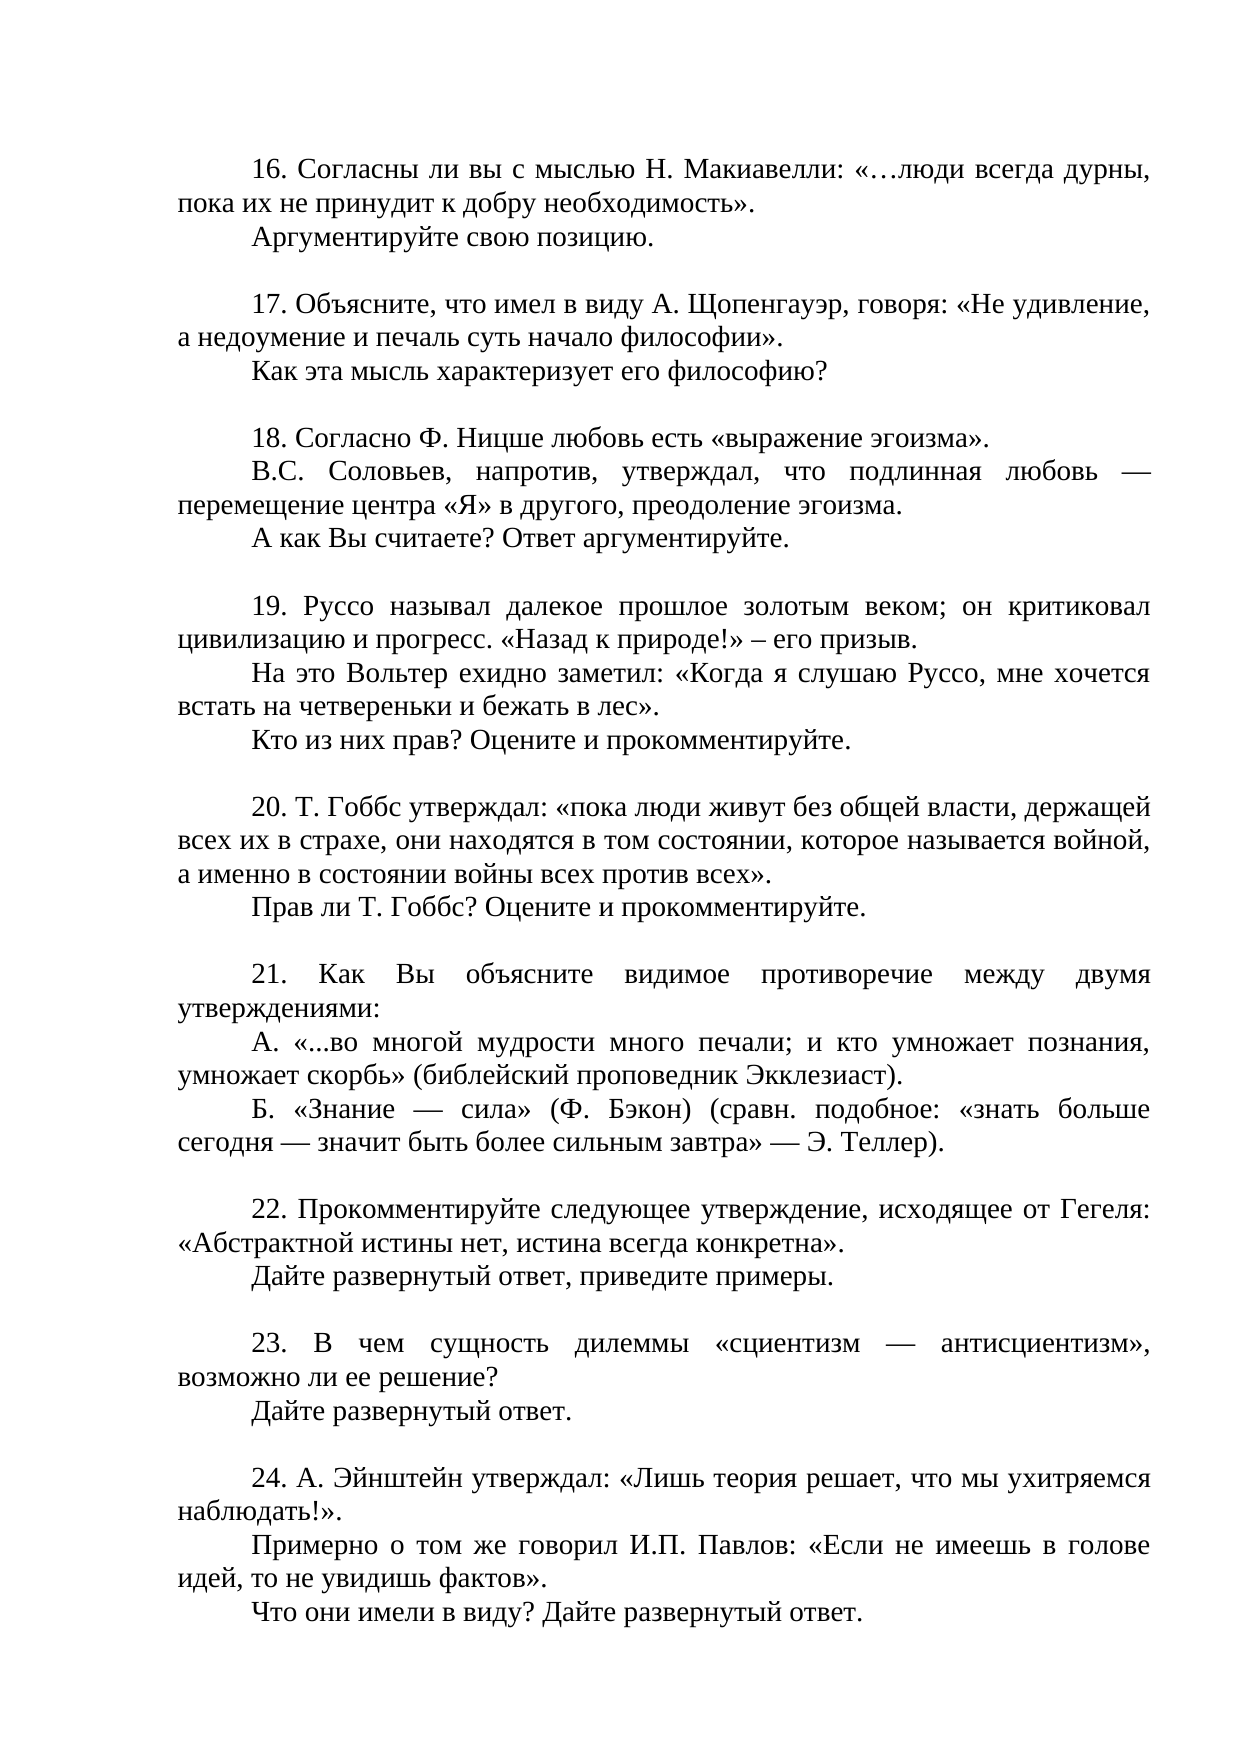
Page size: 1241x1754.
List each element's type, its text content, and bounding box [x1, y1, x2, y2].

text Дайте развернутый ответ, приведите примеры. [177, 1258, 1152, 1292]
text Аргументируйте свою позицию. [177, 219, 1152, 252]
text Как эта мысль характеризует его философию? [177, 353, 1152, 386]
text 16. Согласны ли вы с мыслью Н. Макиавелли: «…люди всегда дурны, пока их не принудит к добру необходимость». [177, 152, 1152, 219]
text Дайте развернутый ответ. [177, 1393, 1152, 1426]
text 21. Как Вы объясните видимое противоречие между двумя утверждениями: [177, 957, 1152, 1024]
text 24. А. Эйнштейн утверждал: «Лишь теория решает, что мы ухитряемся наблюдать!». [177, 1460, 1152, 1527]
text В.С. Соловьев, напротив, утверждал, что подлинная любовь — перемещение центра «Я» в другого, преодоление эгоизма. [177, 453, 1152, 521]
text 19. Руссо называл далекое прошлое золотым веком; он критиковал цивилизацию и прогресс. «Назад к природе!» – его призыв. [177, 588, 1152, 655]
text 18. Согласно Ф. Ницше любовь есть «выражение эгоизма». [177, 420, 1152, 453]
text На это Вольтер ехидно заметил: «Когда я слушаю Руссо, мне хочется встать на четвереньки и бежать в лес». [177, 655, 1152, 722]
text Примерно о том же говорил И.П. Павлов: «Если не имеешь в голове идей, то не увидишь фактов». [177, 1527, 1152, 1594]
text А. «...во многой мудрости много печали; и кто умножает познания, умножает скорбь» (библейский проповедник Экклезиаст). [177, 1024, 1152, 1091]
text Прав ли Т. Гоббс? Оцените и прокомментируйте. [177, 889, 1152, 923]
text 17. Объясните, что имел в виду А. Щопенгауэр, говоря: «Не удивление, а недоумение и печаль суть начало философии». [177, 286, 1152, 353]
text А как Вы считаете? Ответ аргументируйте. [177, 521, 1152, 554]
text Кто из них прав? Оцените и прокомментируйте. [177, 722, 1152, 755]
text Что они имели в виду? Дайте развернутый ответ. [177, 1594, 1152, 1627]
text 22. Прокомментируйте следующее утверждение, исходящее от Гегеля: «Абстрактной истины нет, истина всегда конкретна». [177, 1191, 1152, 1258]
text Б. «Знание — сила» (Ф. Бэкон) (сравн. подобное: «знать больше сегодня — значит быть более сильным завтра» — Э. Теллер). [177, 1091, 1152, 1158]
text 20. Т. Гоббс утверждал: «пока люди живут без общей власти, держащей всех их в страхе, они находятся в том состоянии, которое называется войной, а именно в состоянии войны всех против всех». [177, 789, 1152, 889]
text 23. В чем сущность дилеммы «сциентизм — антисциентизм», возможно ли ее решение? [177, 1326, 1152, 1393]
